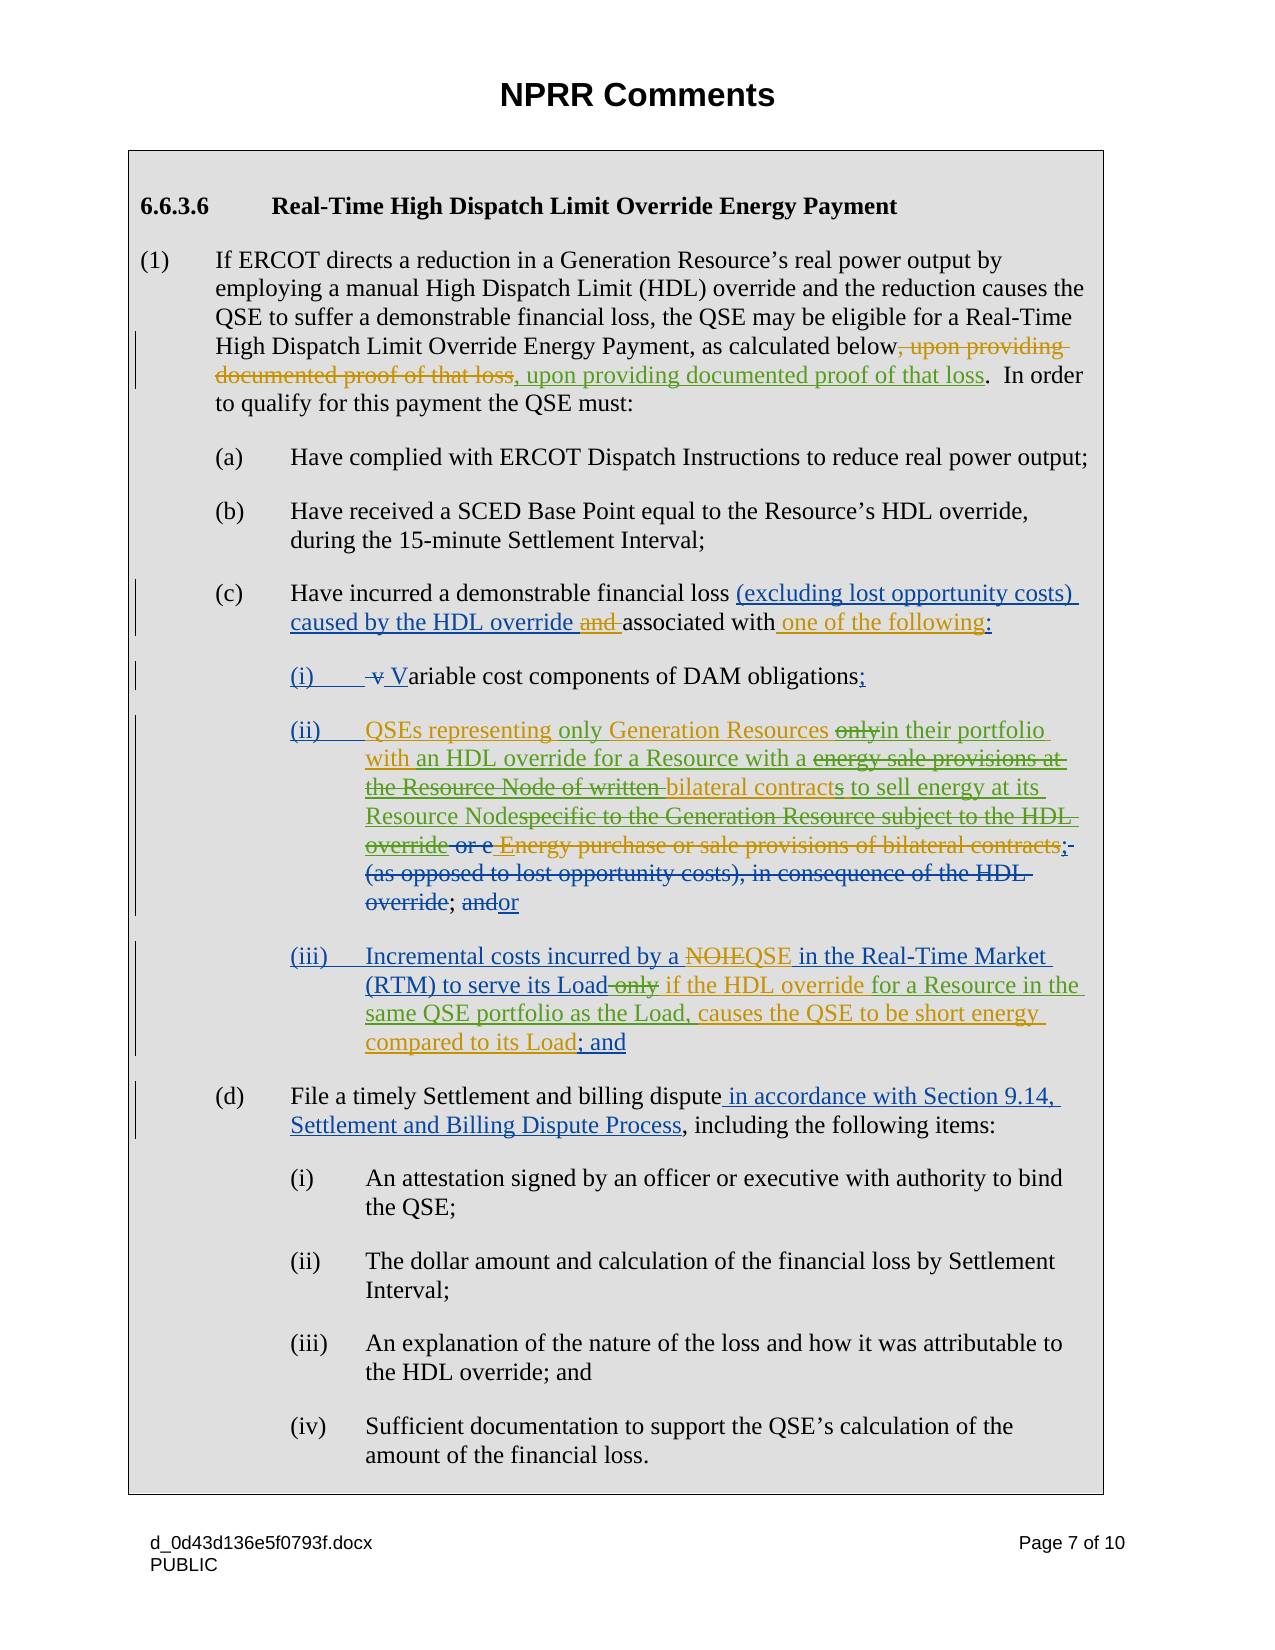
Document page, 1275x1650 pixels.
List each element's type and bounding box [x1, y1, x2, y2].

table_header [129, 151, 1103, 1493]
